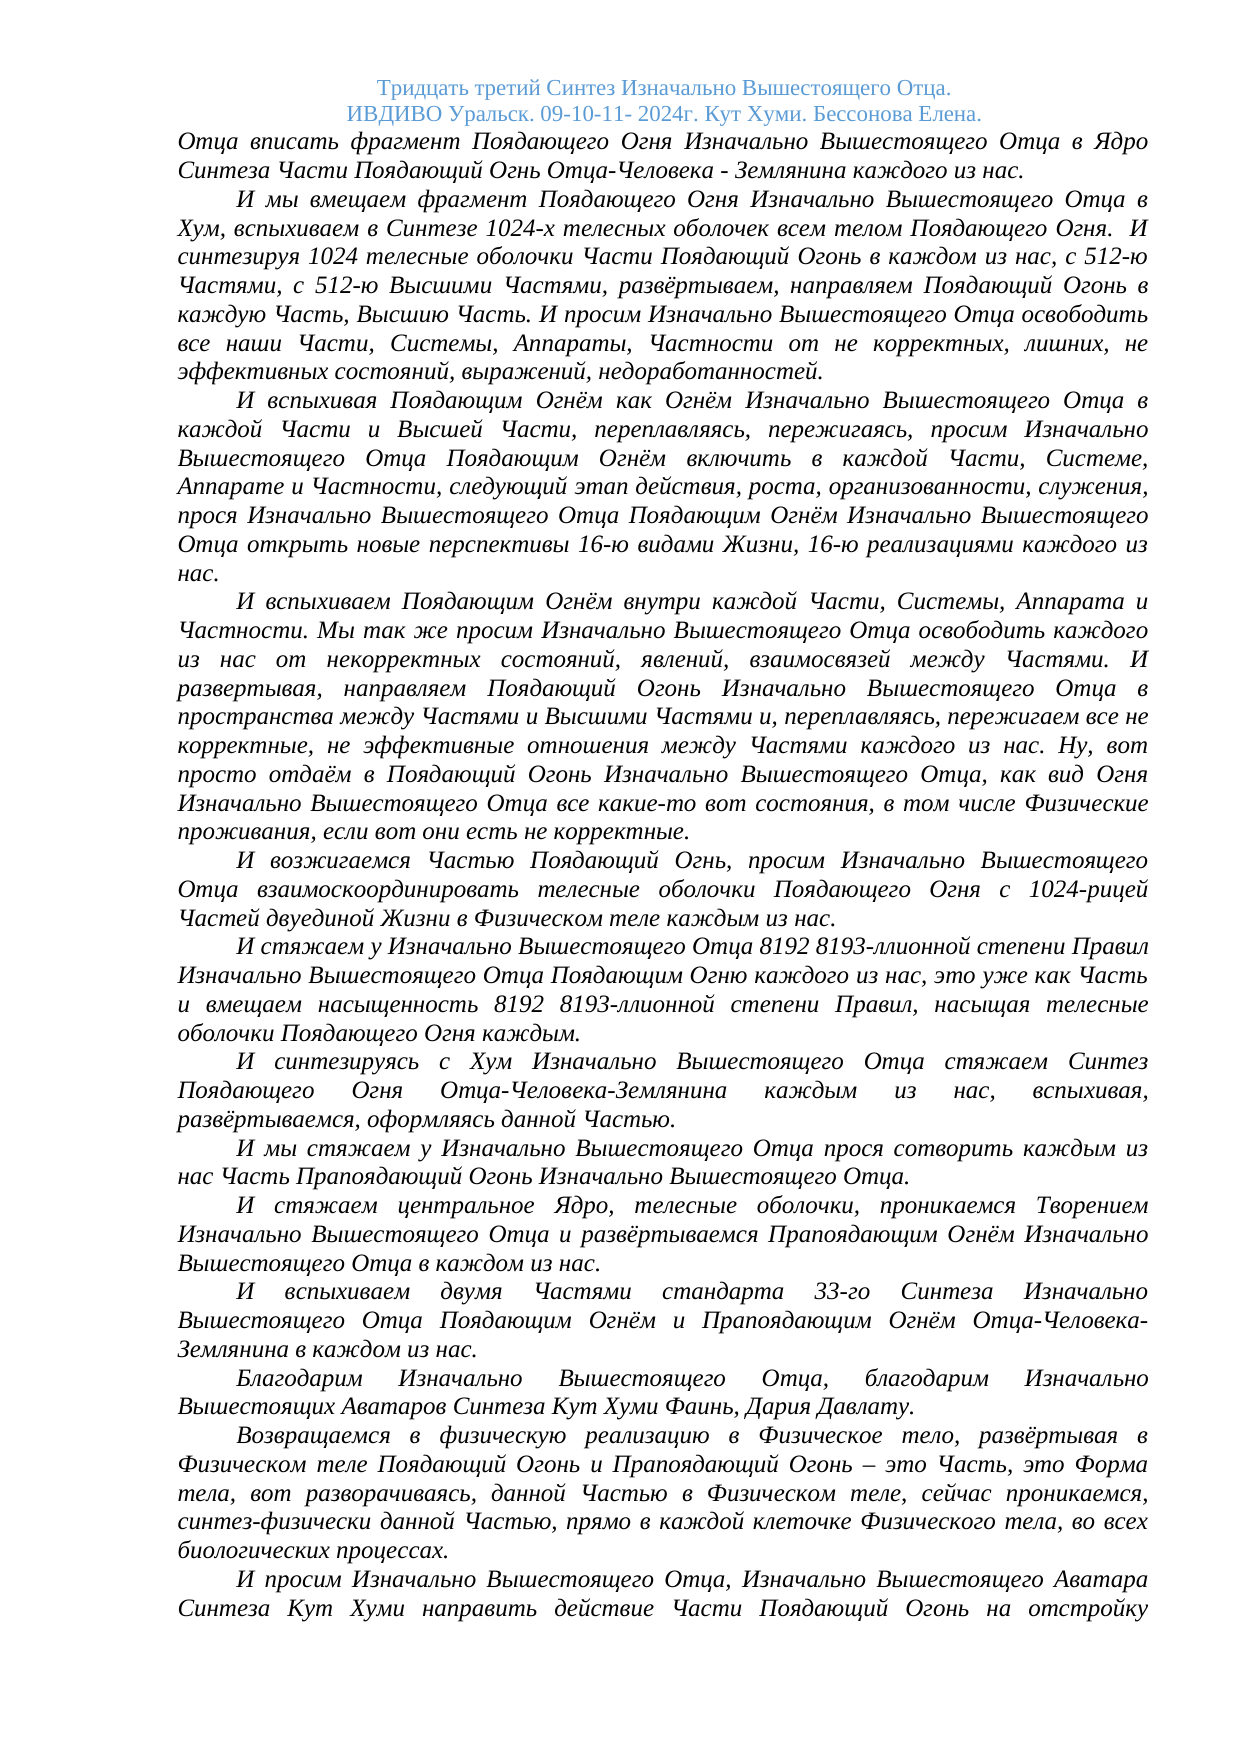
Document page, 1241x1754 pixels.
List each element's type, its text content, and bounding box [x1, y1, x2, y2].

text И стяжаем центральное Ядро, телесные оболочки, проникаемся Творением Изначально Вышестоящего Отца и развёртываемся Прапоядающим Огнём Изначально Вышестоящего Отца в каждом из нас. [177, 1190, 1152, 1276]
text И мы стяжаем у Изначально Вышестоящего Отца прося сотворить каждым из нас Часть Прапоядающий Огонь Изначально Вышестоящего Отца. [177, 1133, 1152, 1190]
text И вспыхиваем двумя Частями стандарта 33-го Синтеза Изначально Вышестоящего Отца Поядающим Огнём и Прапоядающим Огнём Отца-Человека-Землянина в каждом из нас. [177, 1276, 1152, 1363]
text И вспыхиваем Поядающим Огнём внутри каждой Части, Системы, Аппарата и Частности. Мы так же просим Изначально Вышестоящего Отца освободить каждого из нас от некорректных состояний, явлений, взаимосвязей между Частями. И развертывая, направляем Поядающий Огонь Изначально Вышестоящего Отца в пространства между Частями и Высшими Частями и, переплавляясь, пережигаем все не корректные, не эффективные отношения между Частями каждого из нас. Ну, вот просто отдаём в Поядающий Огонь Изначально Вышестоящего Отца, как вид Огня Изначально Вышестоящего Отца все какие-то вот состояния, в том числе Физические проживания, если вот они есть не корректные. [177, 586, 1152, 845]
text И возжигаемся Частью Поядающий Огнь, просим Изначально Вышестоящего Отца взаимоскоординировать телесные оболочки Поядающего Огня с 1024-рицей Частей двуединой Жизни в Физическом теле каждым из нас. [177, 845, 1152, 931]
text Благодарим Изначально Вышестоящего Отца, благодарим Изначально Вышестоящих Аватаров Синтеза Кут Хуми Фаинь, Дария Давлату. [177, 1363, 1152, 1420]
text И вспыхивая Поядающим Огнём как Огнём Изначально Вышестоящего Отца в каждой Части и Высшей Части, переплавляясь, пережигаясь, просим Изначально Вышестоящего Отца Поядающим Огнём включить в каждой Части, Системе, Аппарате и Частности, следующий этап действия, роста, организованности, служения, прося Изначально Вышестоящего Отца Поядающим Огнём Изначально Вышестоящего Отца открыть новые перспективы 16-ю видами Жизни, 16-ю реализациями каждого из нас. [177, 385, 1152, 586]
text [177, 126, 1152, 184]
text И стяжаем у Изначально Вышестоящего Отца 8192 8193-ллионной степени Правил Изначально Вышестоящего Отца Поядающим Огню каждого из нас, это уже как Часть и вмещаем насыщенность 8192 8193-ллионной степени Правил, насыщая телесные оболочки Поядающего Огня каждым. [177, 931, 1152, 1046]
text И мы вмещаем фрагмент Поядающего Огня Изначально Вышестоящего Отца в Хум, вспыхиваем в Синтезе 1024-х телесных оболочек всем телом Поядающего Огня. И синтезируя 1024 телесные оболочки Части Поядающий Огонь в каждом из нас, с 512-ю Частями, с 512-ю Высшими Частями, развёртываем, направляем Поядающий Огонь в каждую Часть, Высшию Часть. И просим Изначально Вышестоящего Отца освободить все наши Части, Системы, Аппараты, Частности от не корректных, лишних, не эффективных состояний, выражений, недоработанностей. [177, 184, 1152, 385]
text Возвращаемся в физическую реализацию в Физическое тело, развёртывая в Физическом теле Поядающий Огонь и Прапоядающий Огонь – это Часть, это Форма тела, вот разворачиваясь, данной Частью в Физическом теле, сейчас проникаемся, синтез-физически данной Частью, прямо в каждой клеточке Физического тела, во всех биологических процессах. [177, 1420, 1152, 1564]
text И синтезируясь с Хум Изначально Вышестоящего Отца стяжаем Синтез Поядающего Огня Отца-Человека-Землянина каждым из нас, вспыхивая, развёртываемся, оформляясь данной Частью. [177, 1046, 1152, 1133]
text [177, 1564, 1152, 1621]
